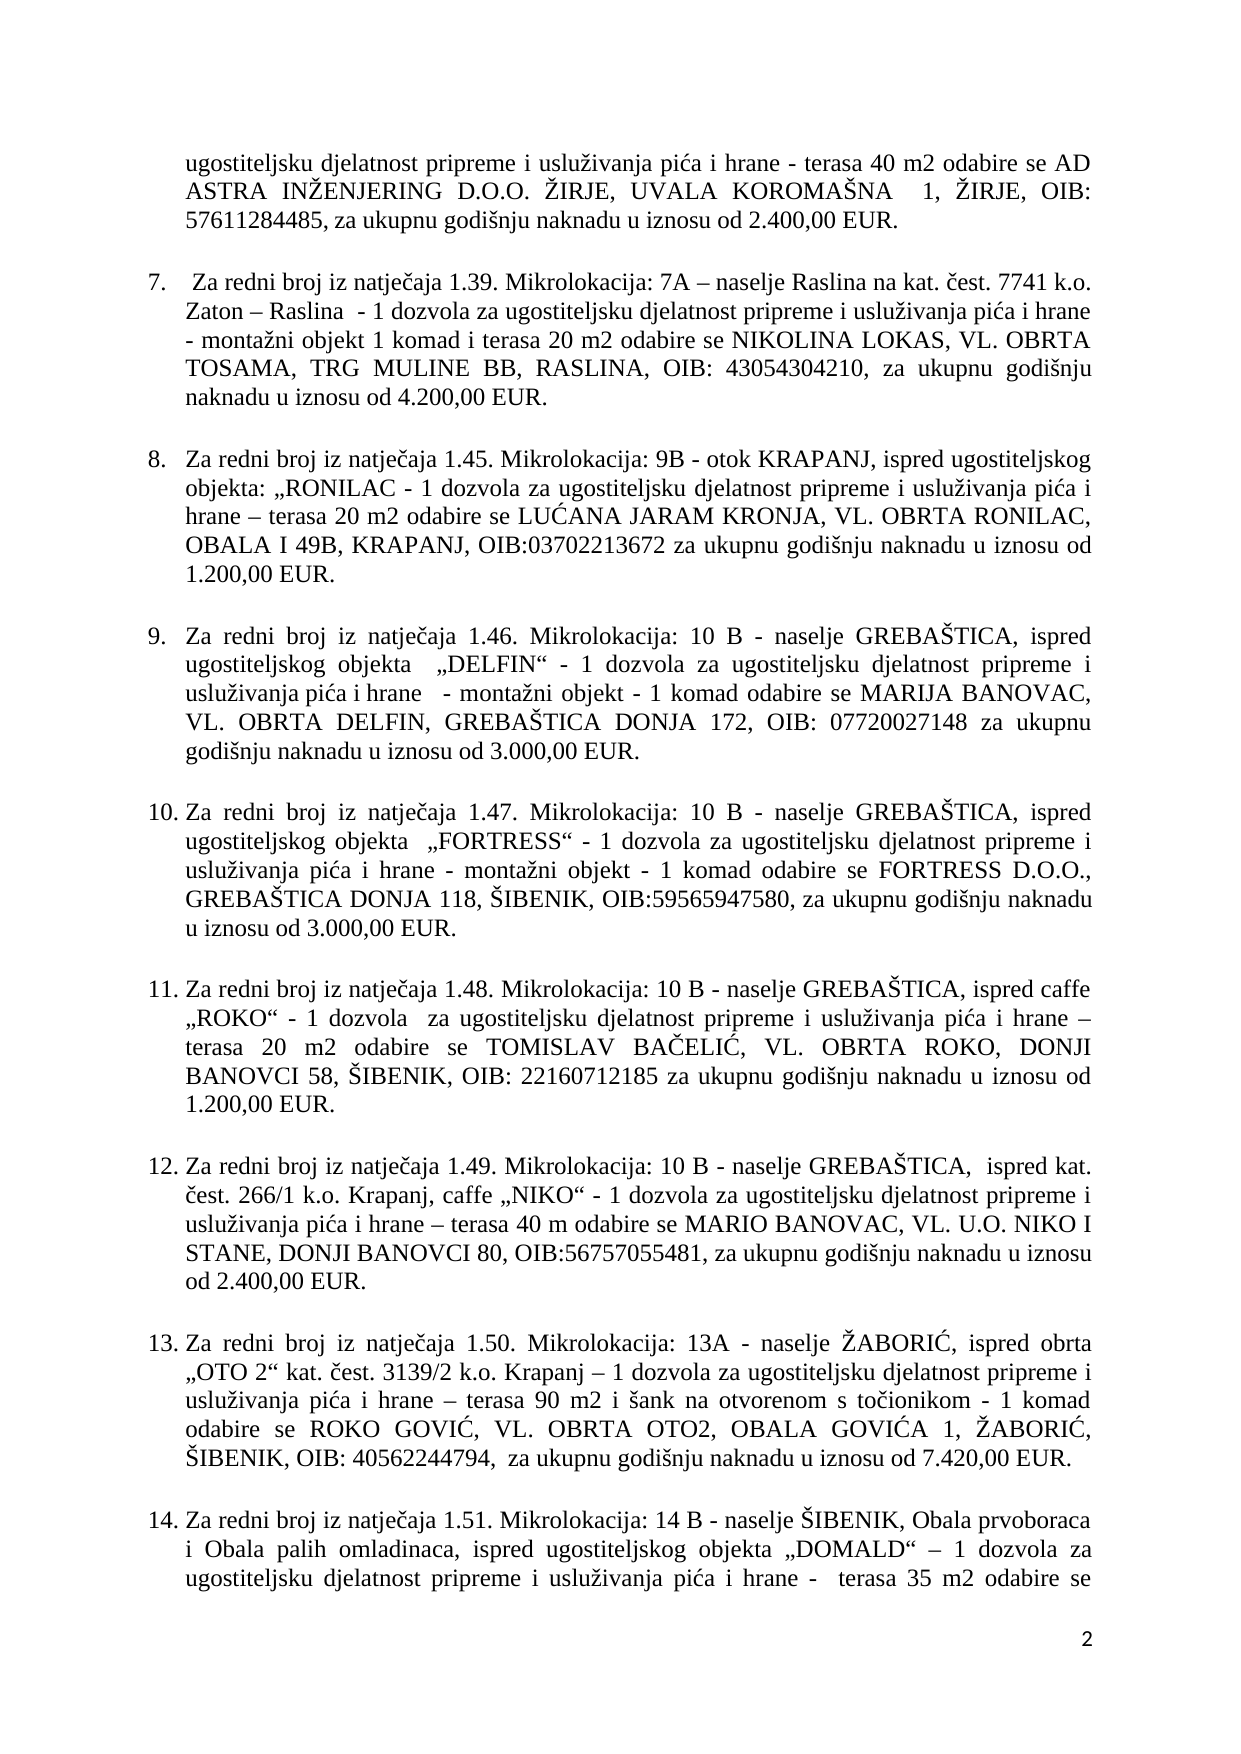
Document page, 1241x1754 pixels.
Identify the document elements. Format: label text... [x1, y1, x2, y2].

list Za redni broj iz natječaja 1.49. Mikrolokacija: 10 B - naselje GREBAŠTICA, ispred kat. čest. 266/1 k.o. Krapanj, caffe „NIKO“ - 1 dozvola za ugostiteljsku djelatnost pripreme i usluživanja pića i hrane – terasa 40 m odabire se MARIO BANOVAC, VL. U.O. NIKO I STANE, DONJI BANOVCI 80, OIB:56757055481, za ukupnu godišnju naknadu u iznosu od 2.400,00 EUR. [148, 1151, 1093, 1295]
list Za redni broj iz natječaja 1.48. Mikrolokacija: 10 B - naselje GREBAŠTICA, ispred caffe „ROKO“ - 1 dozvola za ugostiteljsku djelatnost pripreme i usluživanja pića i hrane – terasa 20 m2 odabire se TOMISLAV BAČELIĆ, VL. OBRTA ROKO, DONJI BANOVCI 58, ŠIBENIK, OIB: 22160712185 za ukupnu godišnju naknadu u iznosu od 1.200,00 EUR. [148, 974, 1093, 1118]
list Za redni broj iz natječaja 1.46. Mikrolokacija: 10 B - naselje GREBAŠTICA, ispred ugostiteljskog objekta „DELFIN“ - 1 dozvola za ugostiteljsku djelatnost pripreme i usluživanja pića i hrane - montažni objekt - 1 komad odabire se MARIJA BANOVAC, VL. OBRTA DELFIN, GREBAŠTICA DONJA 172, OIB: 07720027148 za ukupnu godišnju naknadu u iznosu od 3.000,00 EUR. [148, 621, 1093, 764]
list Za redni broj iz natječaja 1.47. Mikrolokacija: 10 B - naselje GREBAŠTICA, ispred ugostiteljskog objekta „FORTRESS“ - 1 dozvola za ugostiteljsku djelatnost pripreme i usluživanja pića i hrane - montažni objekt - 1 komad odabire se FORTRESS D.O.O., GREBAŠTICA DONJA 118, ŠIBENIK, OIB:59565947580, za ukupnu godišnju naknadu u iznosu od 3.000,00 EUR. [148, 797, 1093, 942]
list Za redni broj iz natječaja 1.39. Mikrolokacija: 7A – naselje Raslina na kat. čest. 7741 k.o. Zaton – Raslina - 1 dozvola za ugostiteljsku djelatnost pripreme i usluživanja pića i hrane - montažni objekt 1 komad i terasa 20 m2 odabire se NIKOLINA LOKAS, VL. OBRTA TOSAMA, TRG MULINE BB, RASLINA, OIB: 43054304210, za ukupnu godišnju naknadu u iznosu od 4.200,00 EUR. [148, 267, 1093, 411]
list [148, 1505, 1093, 1591]
list Za redni broj iz natječaja 1.45. Mikrolokacija: 9B - otok KRAPANJ, ispred ugostiteljskog objekta: „RONILAC - 1 dozvola za ugostiteljsku djelatnost pripreme i usluživanja pića i hrane – terasa 20 m2 odabire se LUĆANA JARAM KRONJA, VL. OBRTA RONILAC, OBALA I 49B, KRAPANJ, OIB:03702213672 za ukupnu godišnju naknadu u iznosu od 1.200,00 EUR. [148, 444, 1093, 588]
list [148, 148, 1093, 234]
list Za redni broj iz natječaja 1.50. Mikrolokacija: 13A - naselje ŽABORIĆ, ispred obrta „OTO 2“ kat. čest. 3139/2 k.o. Krapanj – 1 dozvola za ugostiteljsku djelatnost pripreme i usluživanja pića i hrane – terasa 90 m2 i šank na otvorenom s točionikom - 1 komad odabire se ROKO GOVIĆ, VL. OBRTA OTO2, OBALA GOVIĆA 1, ŽABORIĆ, ŠIBENIK, OIB: 40562244794, za ukupnu godišnju naknadu u iznosu od 7.420,00 EUR. [148, 1328, 1093, 1472]
